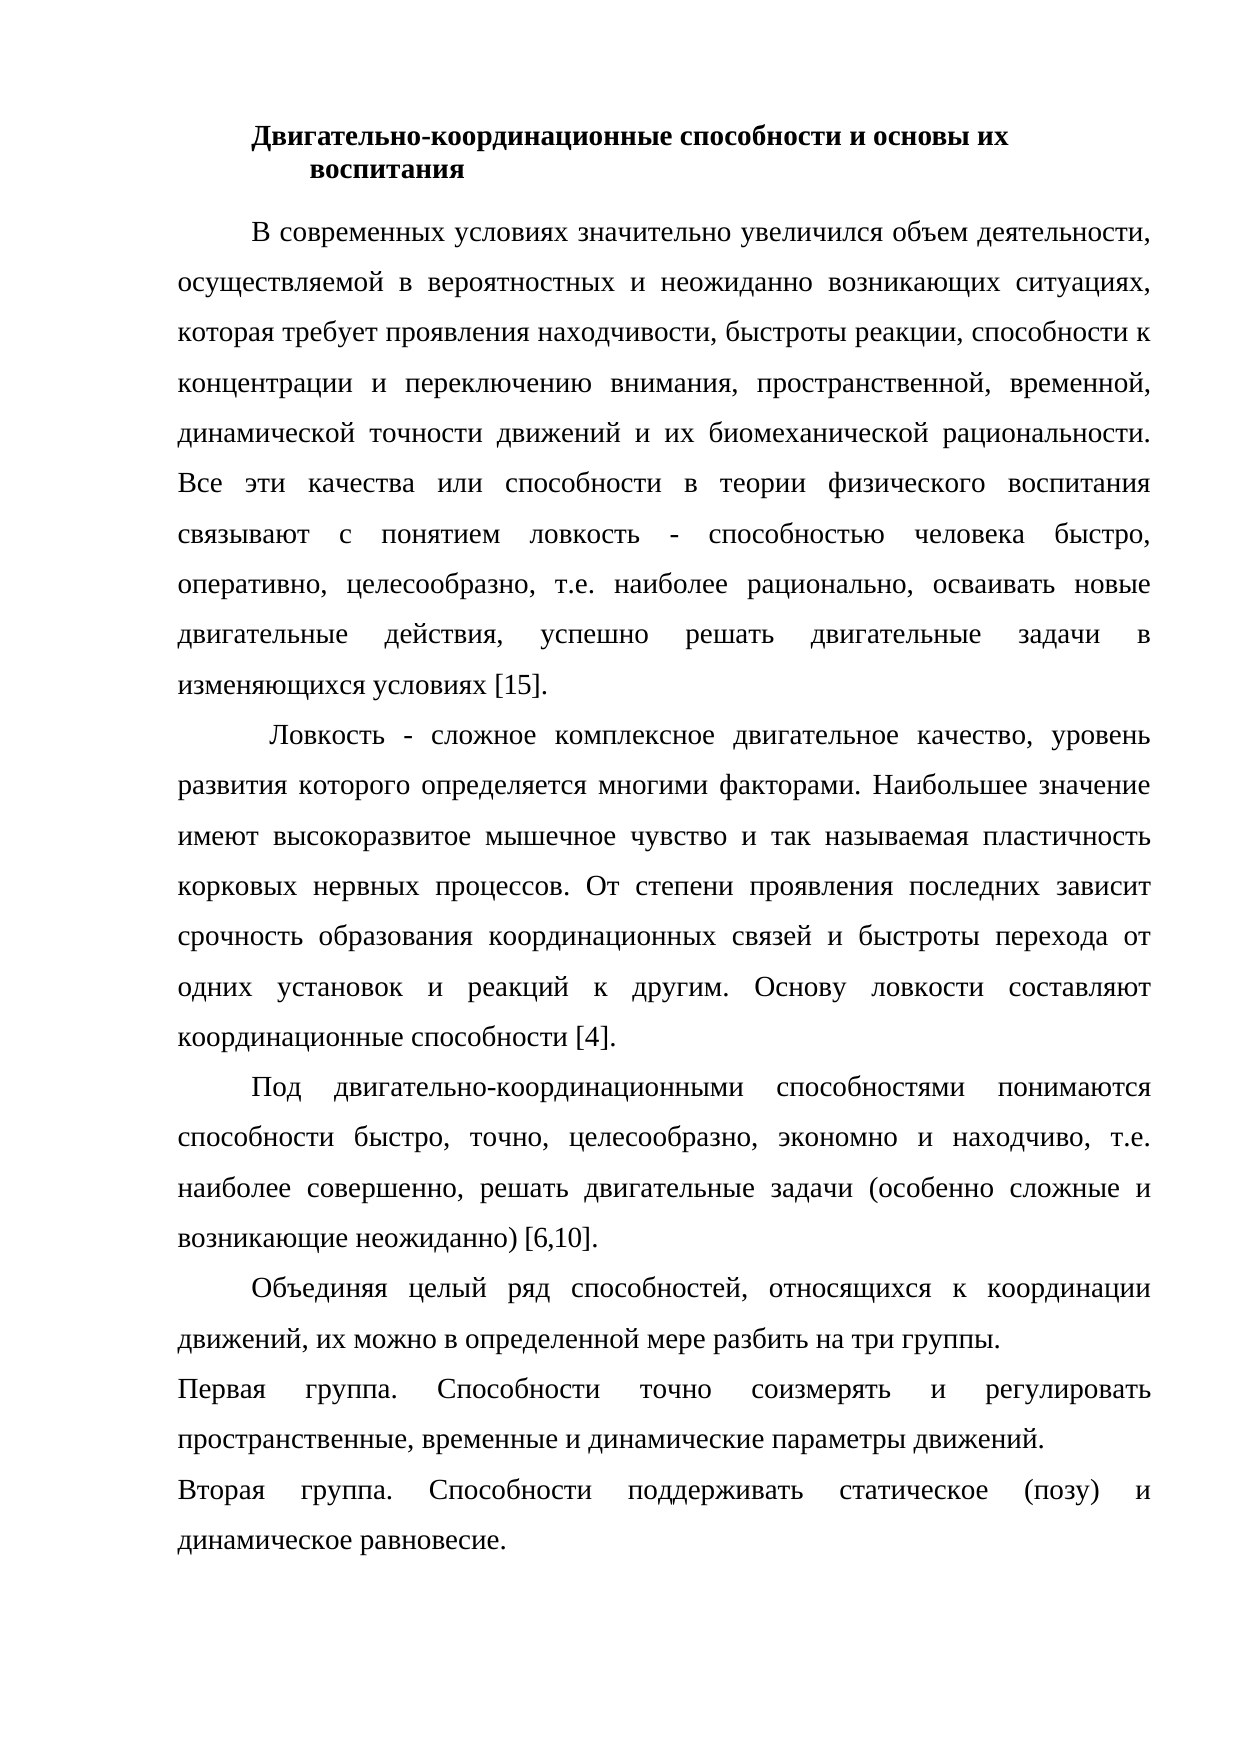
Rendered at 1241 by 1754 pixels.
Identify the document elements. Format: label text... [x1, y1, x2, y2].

text Объединяя целый ряд способностей, относящихся к координации движений, их можно в определенной мере разбить на три группы. [177, 1271, 1152, 1354]
text Первая группа. Способности точно соизмерять и регулировать пространственные, временные и динамические параметры движений. [177, 1371, 1152, 1455]
text Ловкость - сложное комплексное двигательное качество, уровень развития которого определяется многими факторами. Наибольшее значение имеют высокоразвитое мышечное чувство и так называемая пластичность корковых нервных процессов. От степени проявления последних зависит срочность образования координационных связей и быстроты перехода от одних установок и реакций к другим. Основу ловкости составляют координационные способности [4]. [177, 717, 1152, 1052]
subtitle Двигательно-координационные способности и основы их [177, 118, 1152, 152]
text В современных условиях значительно увеличился объем деятельности, осуществляемой в вероятностных и неожиданно возникающих ситуациях, которая требует проявления находчивости, быстроты реакции, способности к концентрации и переключению внимания, пространственной, временной, динамической точности движений и их биомеханической рациональности. Все эти качества или способности в теории физического воспитания связывают с понятием ловкость - способностью человека быстро, оперативно, целесообразно, т.е. наиболее рационально, осваивать новые двигательные действия, успешно решать двигательные задачи в изменяющихся условиях [15]. [177, 214, 1152, 700]
subtitle воспитания [177, 152, 1152, 185]
text Вторая группа. Способности поддерживать статическое (позу) и динамическое равновесие. [177, 1472, 1152, 1556]
text Под двигательно-координационными способностями понимаются способности быстро, точно, целесообразно, экономно и находчиво, т.е. наиболее совершенно, решать двигательные задачи (особенно сложные и возникающие неожиданно) [6,10]. [177, 1069, 1152, 1254]
